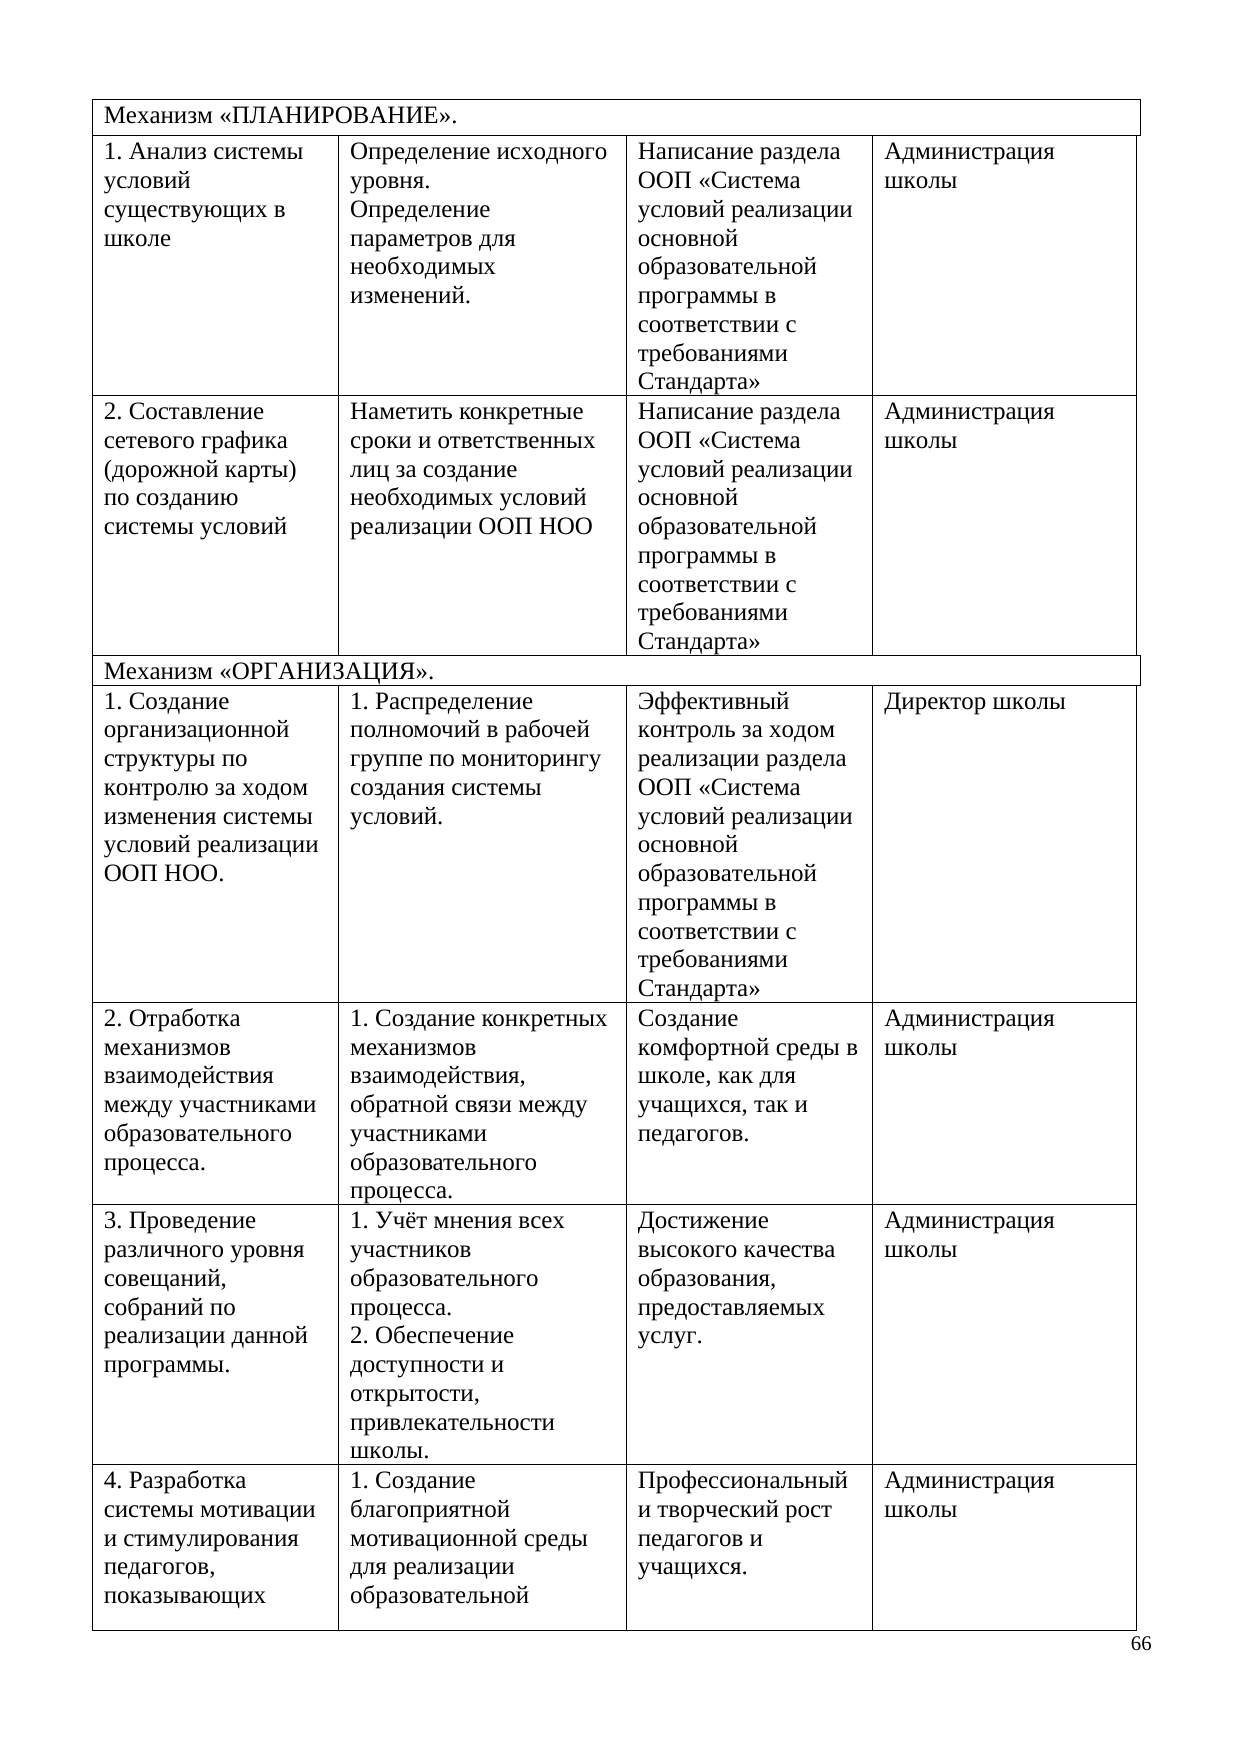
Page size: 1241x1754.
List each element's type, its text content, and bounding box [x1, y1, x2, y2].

table_cell Администрация школы [873, 396, 1136, 655]
table_cell 1. Анализ системы условий существующих в школе [93, 136, 338, 395]
table_cell 2. Отработка механизмов взаимодействия между участниками образовательного процесса. [93, 1003, 338, 1204]
table_cell 2. Составление сетевого графика (дорожной карты) по созданию системы условий [93, 396, 338, 655]
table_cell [93, 1465, 338, 1630]
table_cell Наметить конкретные сроки и ответственных лиц за создание необходимых условий реализации ООП НОО [339, 396, 626, 655]
table_cell Написание раздела ООП «Система условий реализации основной образовательной программы в соответствии с требованиями Стандарта» [627, 396, 872, 655]
table_cell Администрация школы [873, 1003, 1136, 1204]
table_cell 1. Создание организационной структуры по контролю за ходом изменения системы условий реализации ООП НОО. [93, 686, 338, 1002]
table_cell Администрация школы [873, 136, 1136, 395]
table_cell 1. Распределение полномочий в рабочей группе по мониторингу создания системы условий. [339, 686, 626, 1002]
table_cell 1. Учёт мнения всех участников образовательного процесса. 2. Обеспечение доступности и открытости, привлекательности школы. [339, 1205, 626, 1464]
table_cell 1. Создание конкретных механизмов взаимодействия, обратной связи между участниками образовательного процесса. [339, 1003, 626, 1204]
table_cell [627, 1465, 872, 1630]
table_cell Эффективный контроль за ходом реализации раздела ООП «Система условий реализации основной образовательной программы в соответствии с требованиями Стандарта» [627, 686, 872, 1002]
table_cell Написание раздела ООП «Система условий реализации основной образовательной программы в соответствии с требованиями Стандарта» [627, 136, 872, 395]
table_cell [339, 1465, 626, 1630]
table_cell Создание комфортной среды в школе, как для учащихся, так и педагогов. [627, 1003, 872, 1204]
table_cell Директор школы [873, 686, 1136, 1002]
table_cell Достижение высокого качества образования, предоставляемых услуг. [627, 1205, 872, 1464]
table_cell Администрация школы [873, 1465, 1136, 1630]
table_cell Механизм «ОРГАНИЗАЦИЯ». [93, 656, 1140, 685]
table_cell Механизм «ПЛАНИРОВАНИЕ». [93, 100, 1140, 135]
table_cell 3. Проведение различного уровня совещаний, собраний по реализации данной программы. [93, 1205, 338, 1464]
table_cell Администрация школы [873, 1205, 1136, 1464]
table_cell Определение исходного уровня. Определение параметров для необходимых изменений. [339, 136, 626, 395]
